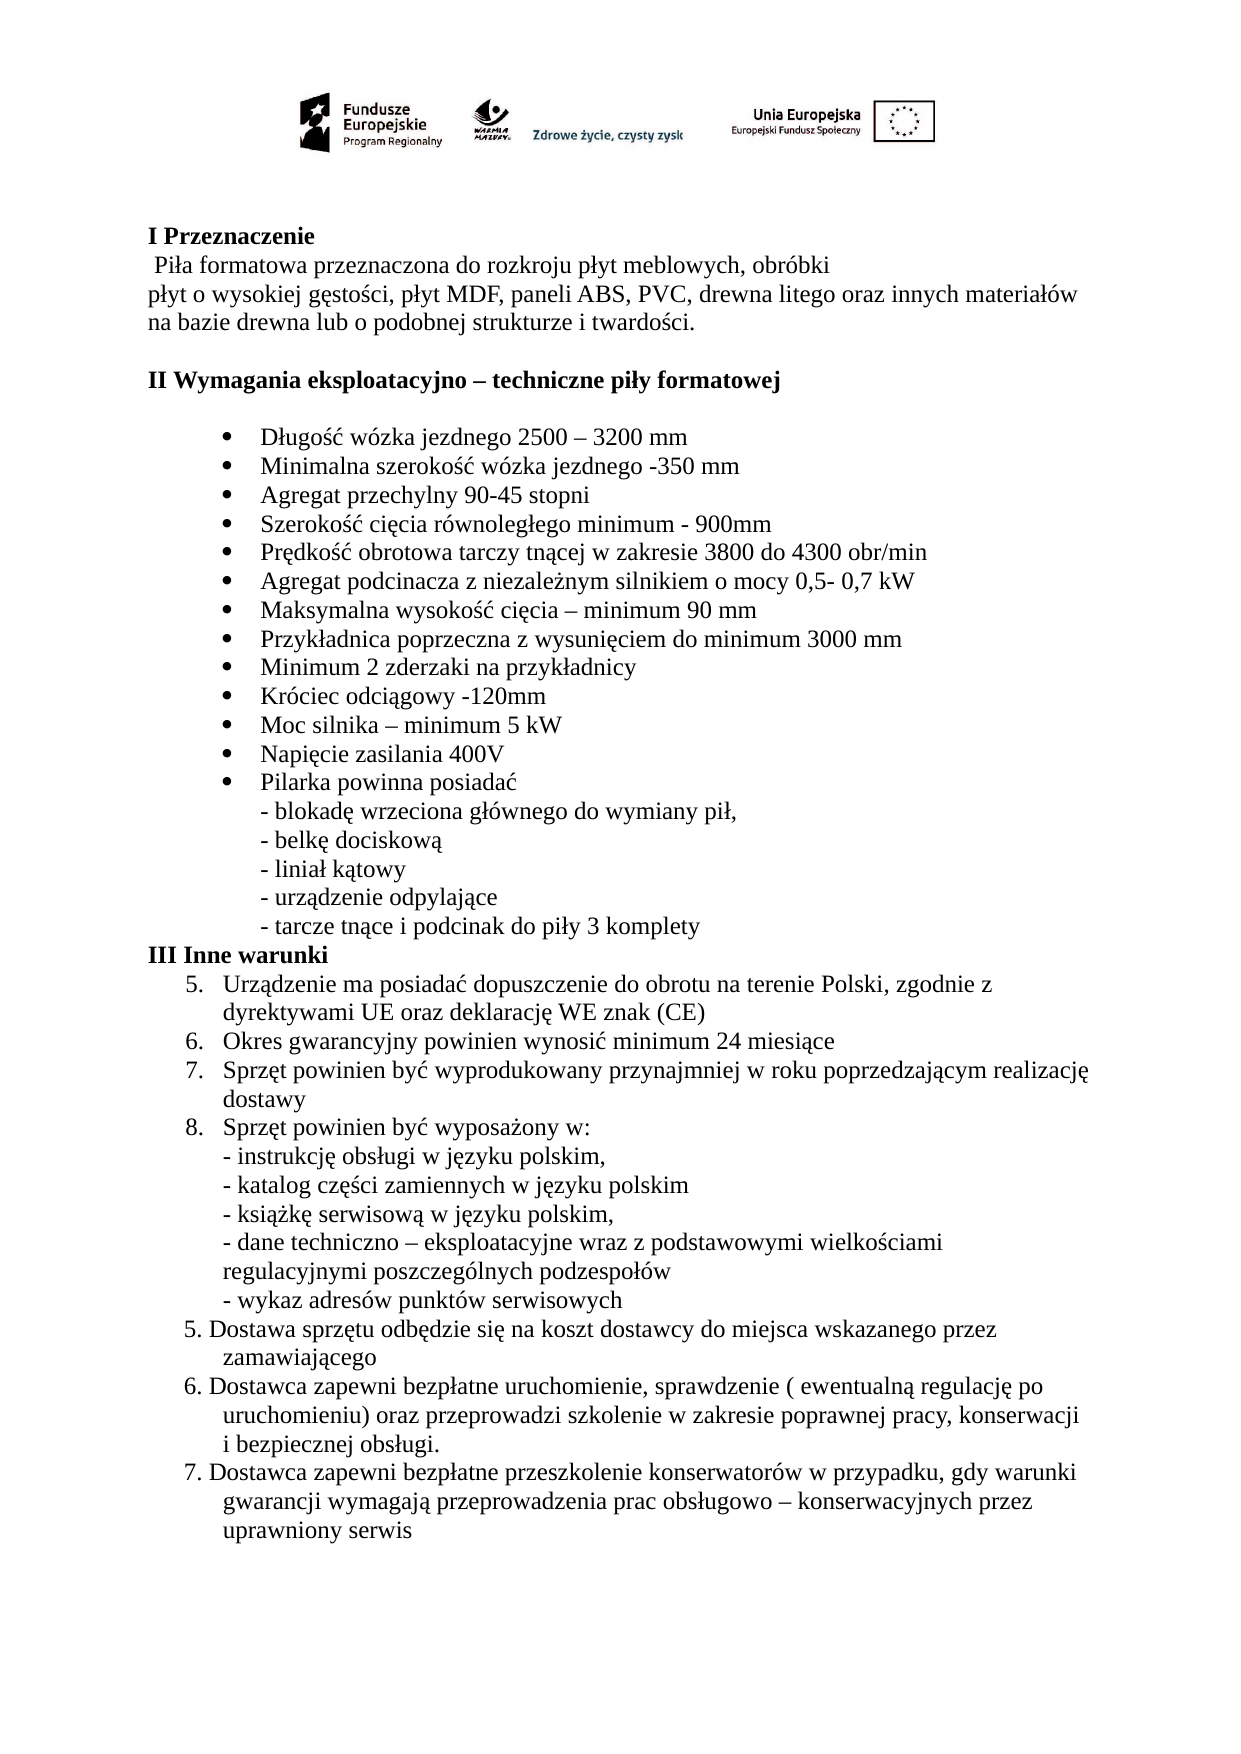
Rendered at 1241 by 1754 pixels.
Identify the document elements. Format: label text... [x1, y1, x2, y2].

text na bazie drewna lub o podobnej strukturze i twardości. [148, 307, 1093, 336]
text II Wymagania eksploatacyjno – techniczne piły formatowej [148, 365, 1093, 394]
list Minimum 2 zderzaki na przykładnicy [223, 652, 1093, 681]
text 7. Dostawca zapewni bezpłatne przeszkolenie konserwatorów w przypadku, gdy warunki gwarancji wymagają przeprowadzenia prac obsługowo – konserwacyjnych przez uprawniony serwis [177, 1457, 1093, 1544]
text - książkę serwisową w języku polskim, [223, 1199, 1093, 1227]
text I Przeznaczenie [148, 221, 1093, 250]
list Szerokość cięcia równoległego minimum - 900mm [223, 509, 1093, 537]
list Agregat podcinacza z niezależnym silnikiem o mocy 0,5- 0,7 kW [223, 566, 1093, 595]
list Napięcie zasilania 400V [223, 739, 1093, 767]
list Długość wózka jezdnego 2500 – 3200 mm [223, 422, 1093, 451]
text - wykaz adresów punktów serwisowych [223, 1285, 1093, 1314]
text płyt o wysokiej gęstości, płyt MDF, paneli ABS, PVC, drewna litego oraz innych materiałów [148, 279, 1093, 307]
text - urządzenie odpylające [260, 882, 1093, 911]
text - belkę dociskową [260, 825, 1093, 854]
list Króciec odciągowy -120mm [223, 681, 1093, 710]
list Maksymalna wysokość cięcia – minimum 90 mm [223, 595, 1093, 624]
list Agregat przechylny 90-45 stopni [223, 480, 1093, 509]
list Sprzęt powinien być wyposażony w: [185, 1112, 1093, 1141]
list Urządzenie ma posiadać dopuszczenie do obrotu na terenie Polski, zgodnie z dyrektywami UE oraz deklarację WE znak (CE) [185, 969, 1093, 1026]
list Minimalna szerokość wózka jezdnego -350 mm [223, 451, 1093, 480]
picture [147, 73, 1093, 193]
list Okres gwarancyjny powinien wynosić minimum 24 miesiące [185, 1026, 1093, 1055]
text - blokadę wrzeciona głównego do wymiany pił, [260, 796, 1093, 825]
list Moc silnika – minimum 5 kW [223, 710, 1093, 739]
list Pilarka powinna posiadać [223, 767, 1093, 796]
text 5. Dostawa sprzętu odbędzie się na koszt dostawcy do miejsca wskazanego przez zamawiającego [177, 1314, 1093, 1371]
list Prędkość obrotowa tarczy tnącej w zakresie 3800 do 4300 obr/min [223, 537, 1093, 566]
text 6. Dostawca zapewni bezpłatne uruchomienie, sprawdzenie ( ewentualną regulację po uruchomieniu) oraz przeprowadzi szkolenie w zakresie poprawnej pracy, konserwacji i bezpiecznej obsługi. [177, 1371, 1093, 1457]
text - liniał kątowy [260, 854, 1093, 882]
text - katalog części zamiennych w języku polskim [223, 1170, 1093, 1199]
list Sprzęt powinien być wyprodukowany przynajmniej w roku poprzedzającym realizację dostawy [185, 1055, 1093, 1112]
text - dane techniczno – eksploatacyjne wraz z podstawowymi wielkościami regulacyjnymi poszczególnych podzespołów [223, 1227, 1093, 1285]
list Przykładnica poprzeczna z wysunięciem do minimum 3000 mm [223, 624, 1093, 652]
text - tarcze tnące i podcinak do piły 3 komplety [260, 911, 1093, 940]
text - instrukcję obsługi w języku polskim, [223, 1141, 1093, 1170]
text III Inne warunki [148, 940, 1093, 969]
text Piła formatowa przeznaczona do rozkroju płyt meblowych, obróbki [148, 250, 1093, 279]
